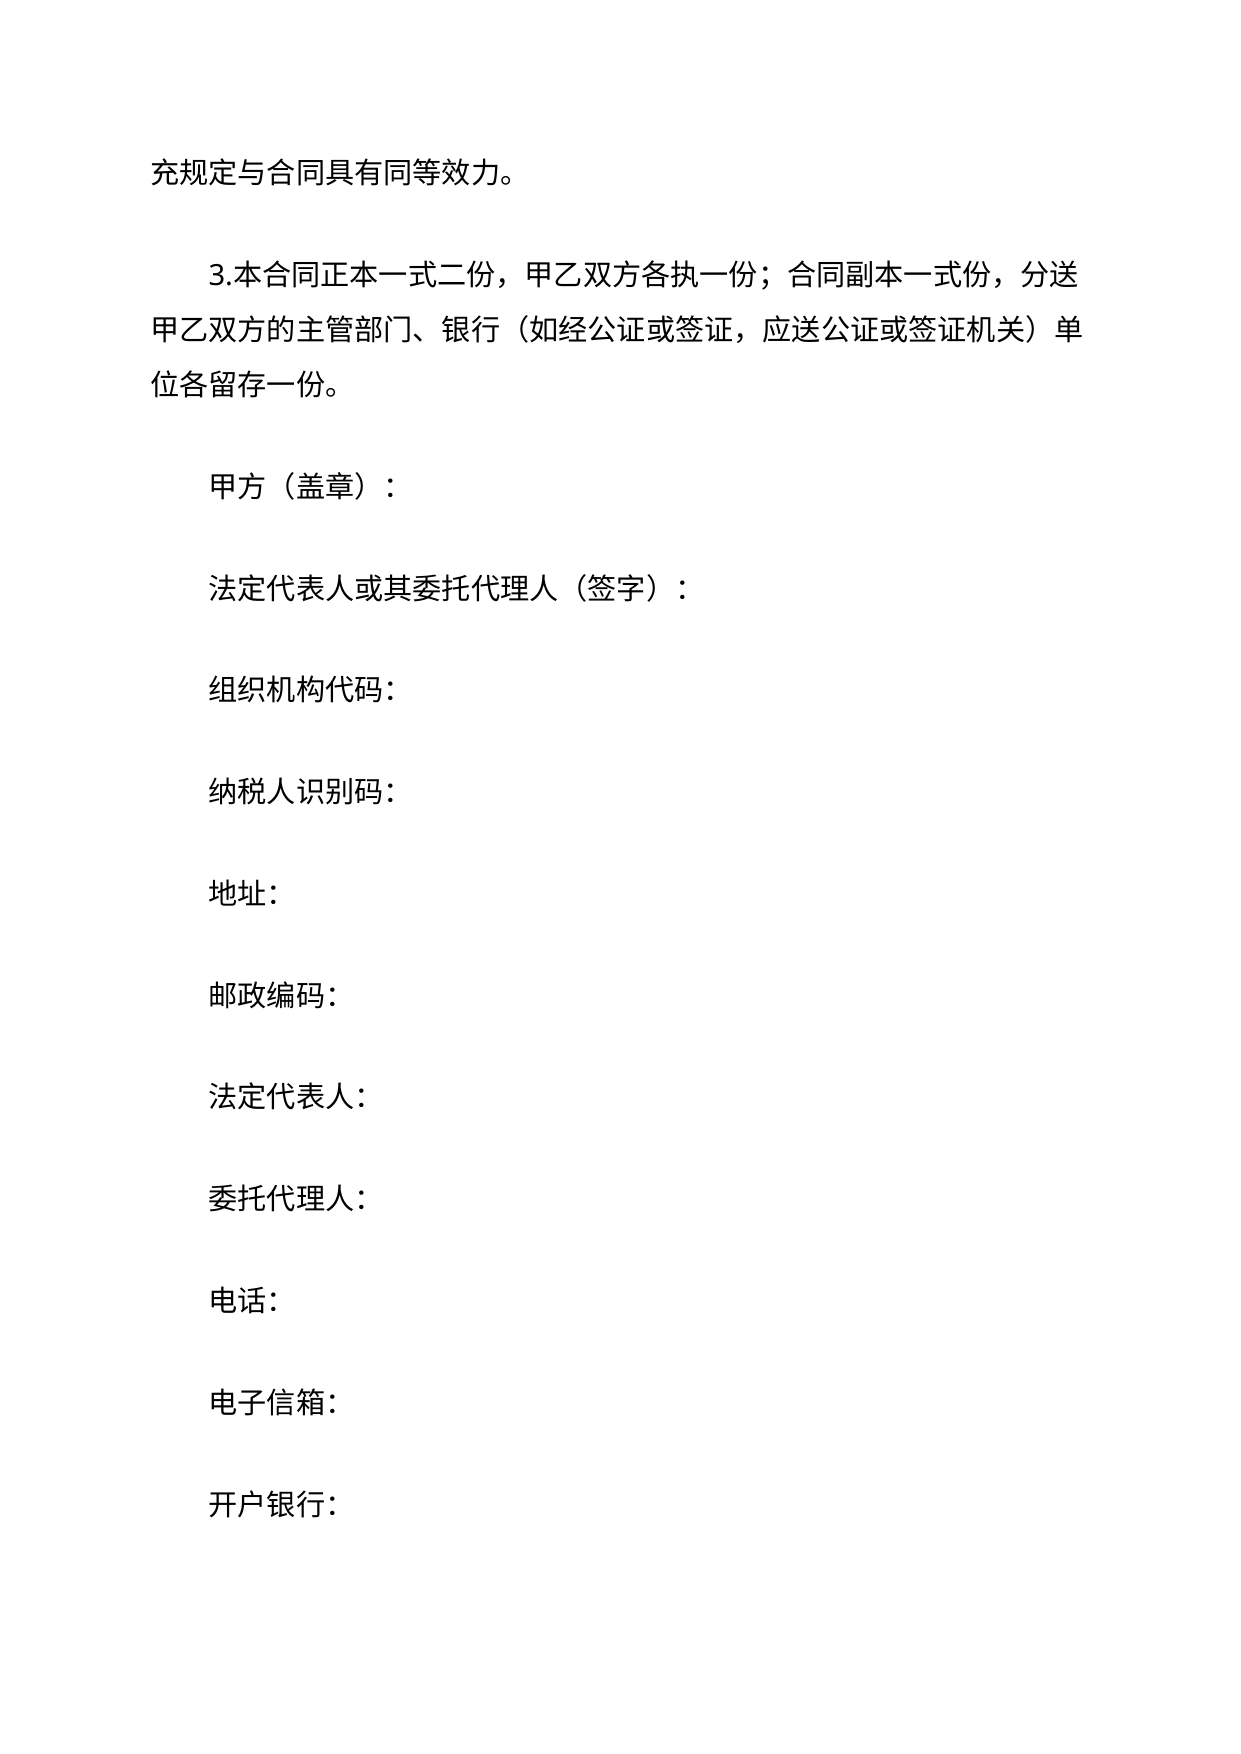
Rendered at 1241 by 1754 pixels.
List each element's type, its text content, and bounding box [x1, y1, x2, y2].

text 3.本合同正本一式二份，甲乙双方各执一份；合同副本一式份，分送甲乙双方的主管部门、银行（如经公证或签证，应送公证或签证机关）单位各留存一份。 [150, 252, 1090, 404]
text 甲方（盖章）： [150, 463, 1090, 506]
text 开户银行： [150, 1481, 1090, 1523]
text 地址： [150, 871, 1090, 913]
text 纳税人识别码： [150, 769, 1090, 811]
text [150, 150, 1090, 192]
text 电子信箱： [150, 1379, 1090, 1422]
text 法定代表人或其委托代理人（签字）： [150, 565, 1090, 607]
text 委托代理人： [150, 1176, 1090, 1218]
text 电话： [150, 1278, 1090, 1320]
text 组织机构代码： [150, 667, 1090, 709]
text 法定代表人： [150, 1074, 1090, 1116]
text 邮政编码： [150, 972, 1090, 1014]
